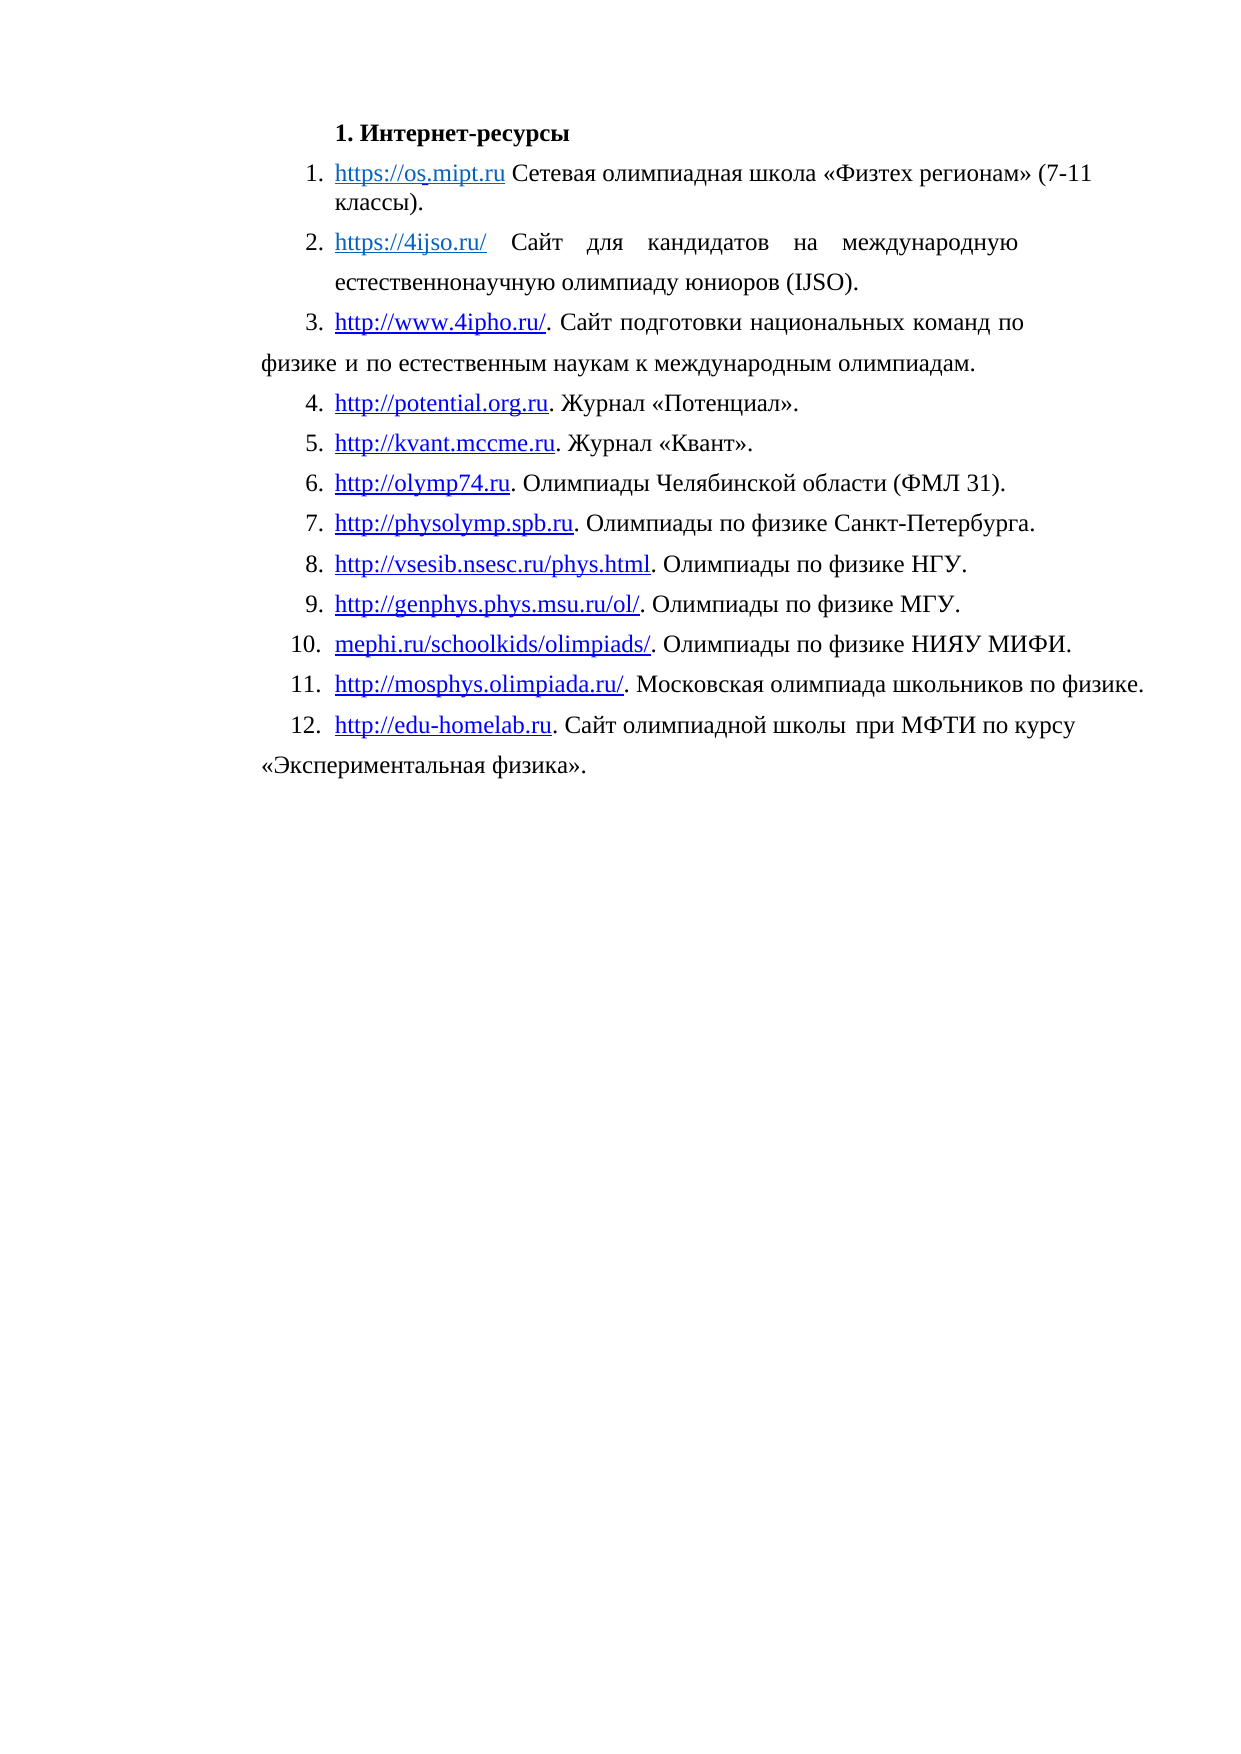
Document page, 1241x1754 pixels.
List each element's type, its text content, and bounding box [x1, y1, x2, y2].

list http://mosphys.olimpiada.ru/. Московская олимпиада школьников по физике. [290, 669, 1152, 698]
list https://4ijso.ru/ Сайт для кандидатов на международную естественнонаучную олимпиаду юниоров (IJSO). [261, 227, 1103, 296]
list https://os.mipt.ru Сетевая олимпиадная школа «Физтех регионам» (7-11 классы). [305, 158, 1152, 215]
text «Экспериментальная физика». [261, 750, 1152, 779]
list http://olymp74.ru. Олимпиады Челябинской области (ФМЛ 31). [305, 468, 1152, 497]
list http://physolymp.spb.ru. Олимпиады по физике Санкт-Петербурга. [305, 508, 1152, 537]
list http://edu-homelab.ru. Сайт олимпиадной школы при МФТИ по курсу [290, 710, 1152, 739]
subtitle Интернет-ресурсы [334, 118, 1152, 147]
list http://kvant.mccme.ru. Журнал «Квант». [305, 428, 1152, 457]
list http://vsesib.nsesc.ru/phys.html. Олимпиады по физике НГУ. [305, 549, 1152, 577]
list mephi.ru/schoolkids/olimpiads/. Олимпиады по физике НИЯУ МИФИ. [290, 629, 1152, 658]
list http://genphys.phys.msu.ru/ol/. Олимпиады по физике МГУ. [305, 589, 1152, 618]
list http://www.4ipho.ru/. Сайт подготовки национальных команд по физике и по естественным наукам к международным олимпиадам. [261, 307, 1103, 376]
list http://potential.org.ru. Журнал «Потенциал». [305, 388, 1152, 417]
